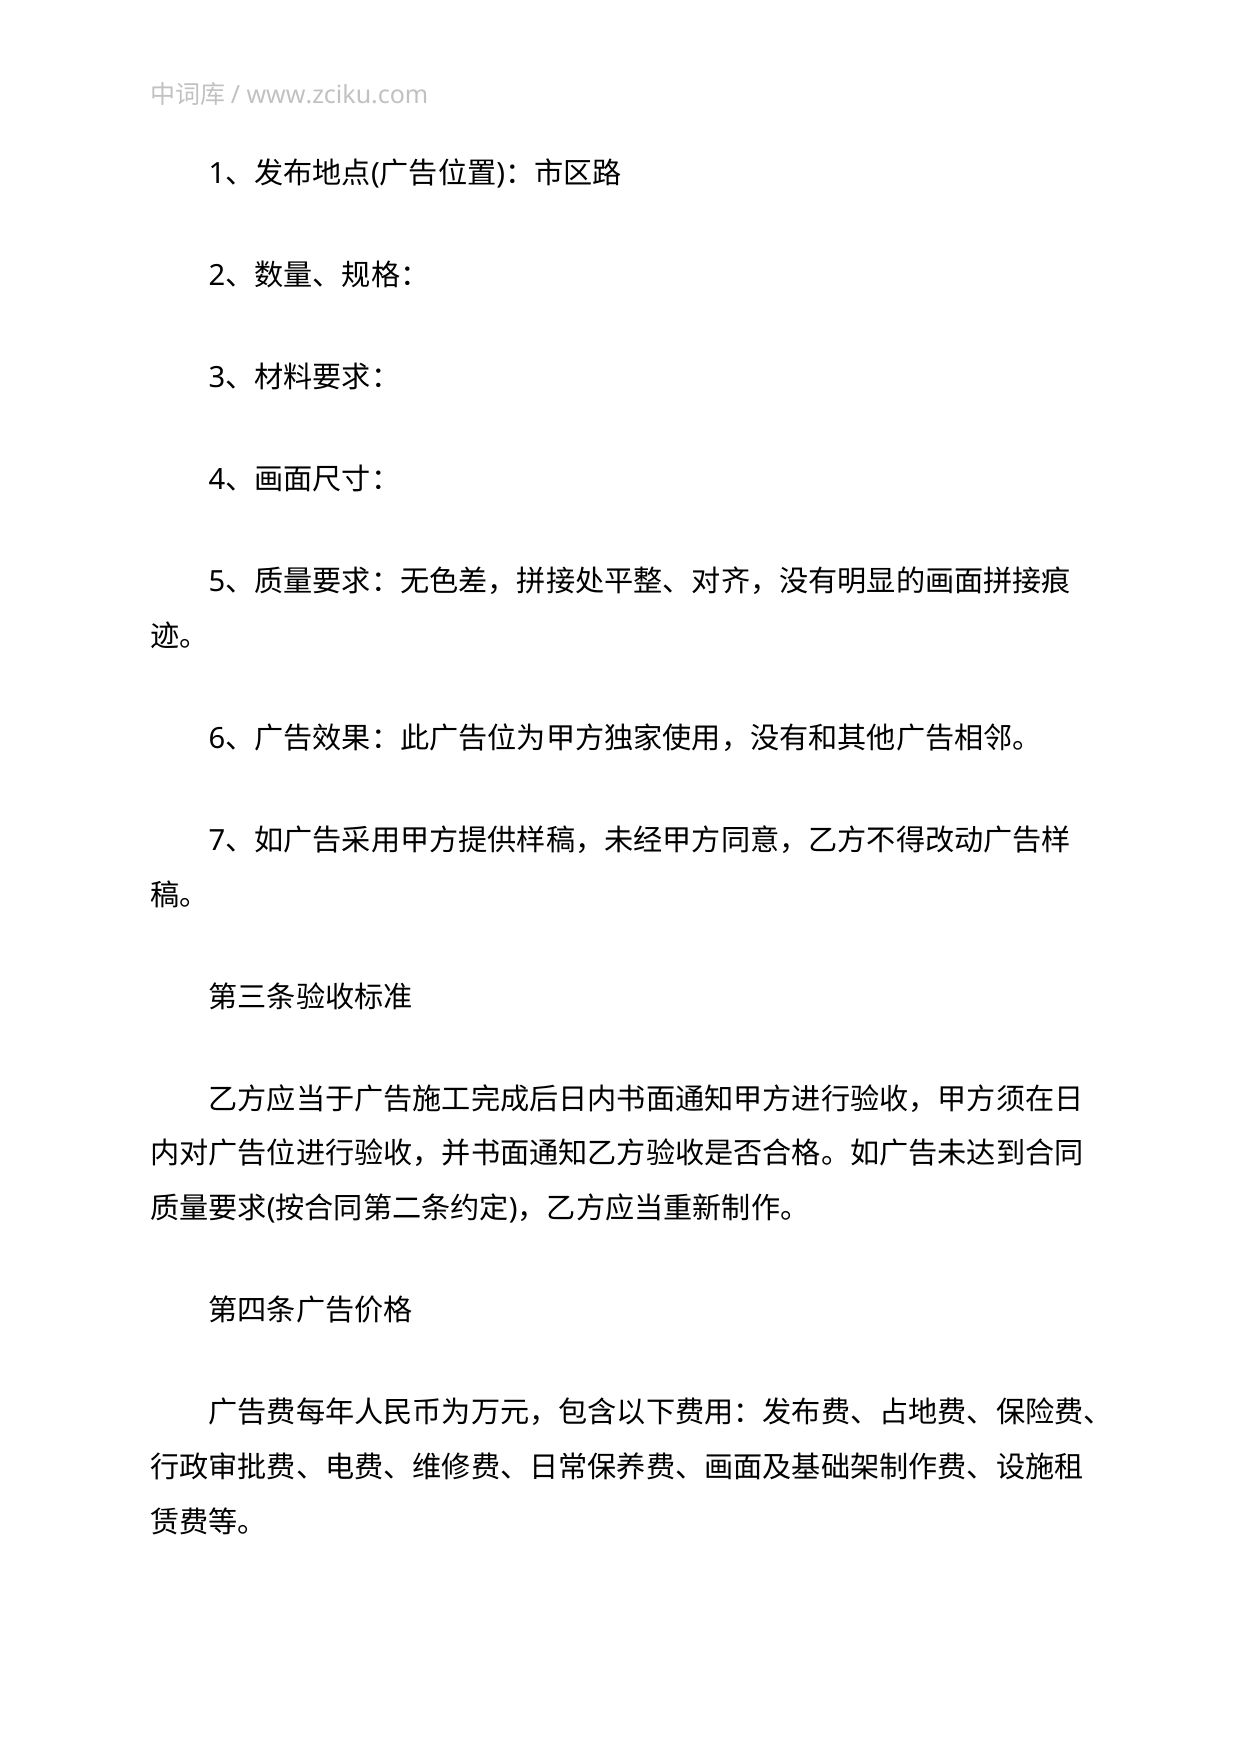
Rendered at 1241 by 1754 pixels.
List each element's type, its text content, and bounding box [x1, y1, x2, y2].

text 广告费每年人民币为万元，包含以下费用：发布费、占地费、保险费、行政审批费、电费、维修费、日常保养费、画面及基础架制作费、设施租赁费等。 [150, 1389, 1090, 1541]
text 7、如广告采用甲方提供样稿，未经甲方同意，乙方不得改动广告样稿。 [150, 817, 1090, 914]
text 3、材料要求： [150, 354, 1090, 396]
text 1、发布地点(广告位置)：市区路 [150, 150, 1090, 192]
text 4、画面尺寸： [150, 456, 1090, 498]
text 第四条广告价格 [150, 1287, 1090, 1329]
text 第三条验收标准 [150, 973, 1090, 1016]
text 2、数量、规格： [150, 252, 1090, 294]
text 5、质量要求：无色差，拼接处平整、对齐，没有明显的画面拼接痕迹。 [150, 558, 1090, 655]
text 乙方应当于广告施工完成后日内书面通知甲方进行验收，甲方须在日内对广告位进行验收，并书面通知乙方验收是否合格。如广告未达到合同质量要求(按合同第二条约定)，乙方应当重新制作。 [150, 1075, 1090, 1227]
text 6、广告效果：此广告位为甲方独家使用，没有和其他广告相邻。 [150, 715, 1090, 757]
